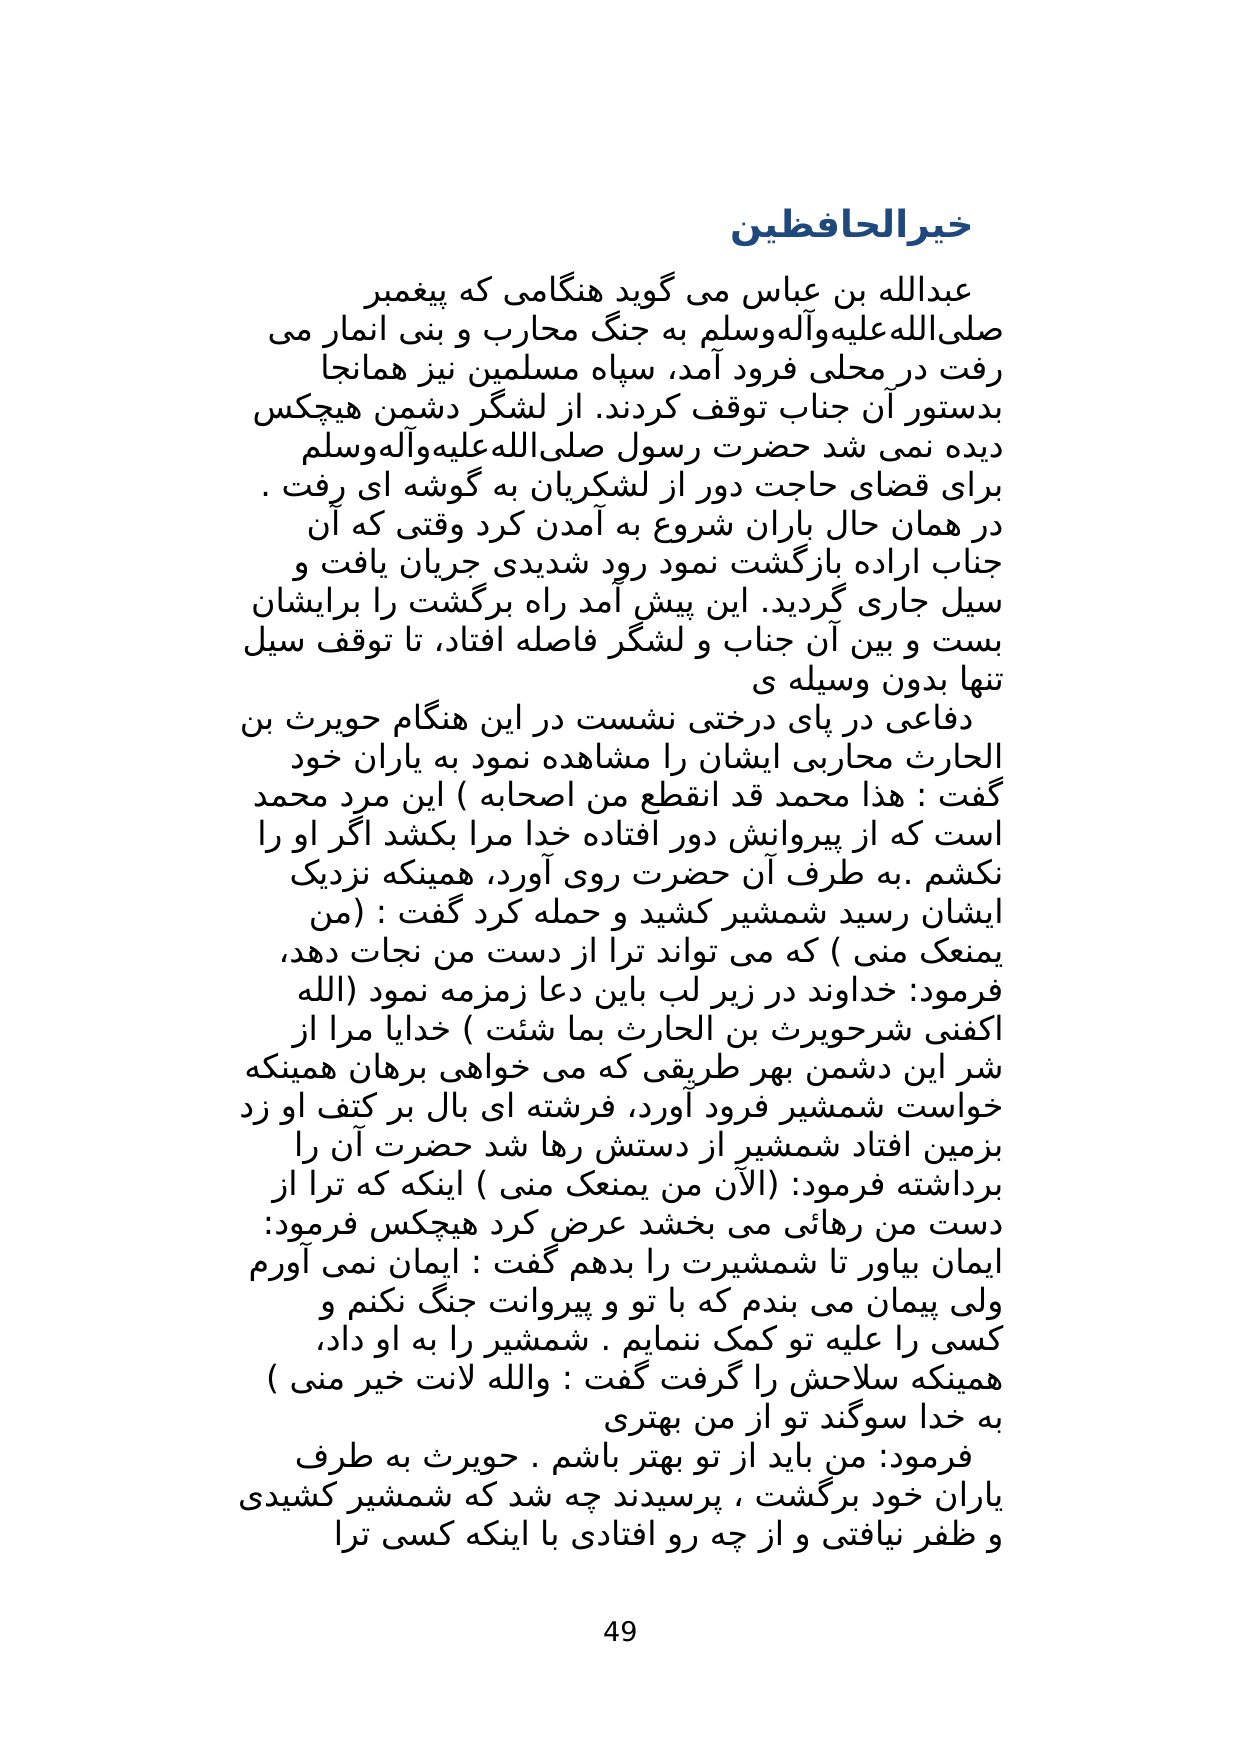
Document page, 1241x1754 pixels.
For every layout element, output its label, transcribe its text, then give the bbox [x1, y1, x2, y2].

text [236, 1436, 1004, 1553]
text دفاعی در پای درختی نشست در این هنگام حویرث بن الحارث محاربی ایشان را مشاهده نمود به یاران خود گفت : هذا محمد قد انقطع من اصحابه ) این مرد محمد است که از پیروانش دور افتاده خدا مرا بکشد اگر او را نکشم .به طرف آن حضرت روی آورد، همینکه نزدیک ایشان رسید شمشیر کشید و حمله کرد گفت : (من یمنعک منی ) که می تواند ترا از دست من نجات دهد، فرمود: خداوند در زیر لب باین دعا زمزمه نمود (الله اکفنی شرحویرث بن الحارث بما شئت ) خدایا مرا از شر این دشمن بهر طریقی که می خواهی برهان همینکه خواست شمشیر فرود آورد، فرشته ای بال بر کتف او زد بزمین افتاد شمشیر از دستش رها شد حضرت آن را برداشته فرمود: (الآن من یمنعک منی ) اینکه که ترا از دست من رهائی می بخشد عرض کرد هیچکس فرمود: ایمان بیاور تا شمشیرت را بدهم گفت : ایمان نمی آورم ولی پیمان می بندم که با تو و پیروانت جنگ نکنم و کسی را علیه تو کمک ننمایم . شمشیر را به او داد، همینکه سلاحش را گرفت گفت : والله لانت خیر منی ) به خدا سوگند تو از من بهتری [236, 698, 1004, 1436]
subtitle خیرالحافظین [236, 202, 1004, 246]
text عبدالله بن عباس می گوید هنگامی که پیغمبر صلى‌الله‌عليه‌وآله‌وسلم به جنگ محارب و بنی انمار می رفت در محلی فرود آمد، سپاه مسلمین نیز همانجا بدستور آن جناب توقف کردند. از لشگر دشمن هیچکس دیده نمی شد حضرت رسول صلى‌الله‌عليه‌وآله‌وسلم برای قضای حاجت دور از لشکریان به گوشه ای رفت . در همان حال باران شروع به آمدن کرد وقتی که آن جناب اراده بازگشت نمود رود شدیدی جریان یافت و سیل جاری گردید. این پیش آمد راه برگشت را برایشان بست و بین آن جناب و لشگر فاصله افتاد، تا توقف سیل تنها بدون وسیله ی [236, 271, 1004, 698]
